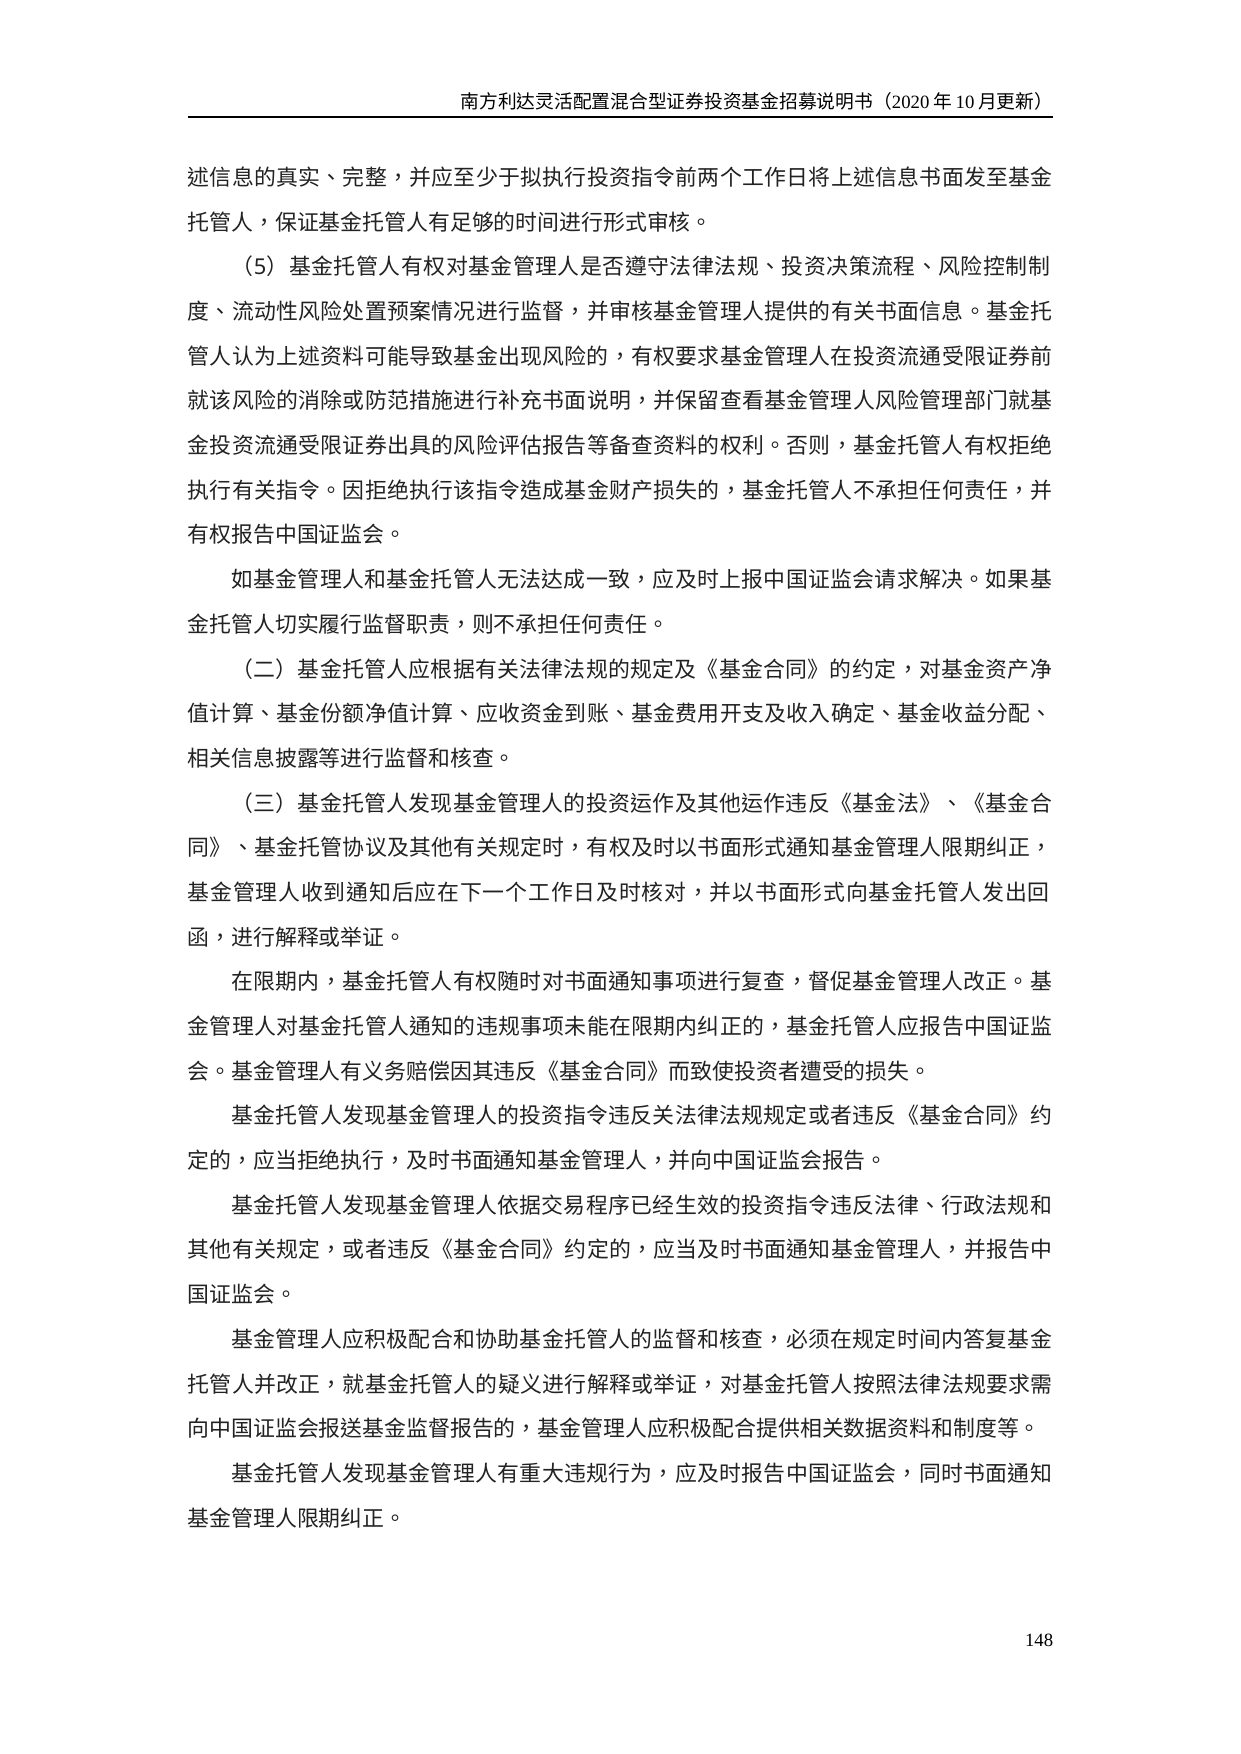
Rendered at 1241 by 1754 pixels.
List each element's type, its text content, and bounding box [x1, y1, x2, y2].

text （二）基金托管人应根据有关法律法规的规定及《基金合同》的约定，对基金资产净值计算、基金份额净值计算、应收资金到账、基金费用开支及收入确定、基金收益分配、相关信息披露等进行监督和核查。 [187, 653, 1053, 773]
text 在限期内，基金托管人有权随时对书面通知事项进行复查，督促基金管理人改正。基金管理人对基金托管人通知的违规事项未能在限期内纠正的，基金托管人应报告中国证监会。基金管理人有义务赔偿因其违反《基金合同》而致使投资者遭受的损失。 [187, 966, 1053, 1086]
text （5）基金托管人有权对基金管理人是否遵守法律法规、投资决策流程、风险控制制度、流动性风险处置预案情况进行监督，并审核基金管理人提供的有关书面信息。基金托管人认为上述资料可能导致基金出现风险的，有权要求基金管理人在投资流通受限证券前就该风险的消除或防范措施进行补充书面说明，并保留查看基金管理人风险管理部门就基金投资流通受限证券出具的风险评估报告等备查资料的权利。否则，基金托管人有权拒绝执行有关指令。因拒绝执行该指令造成基金财产损失的，基金托管人不承担任何责任，并有权报告中国证监会。 [187, 251, 1053, 549]
text 如基金管理人和基金托管人无法达成一致，应及时上报中国证监会请求解决。如果基金托管人切实履行监督职责，则不承担任何责任。 [187, 564, 1053, 639]
text （三）基金托管人发现基金管理人的投资运作及其他运作违反《基金法》、《基金合同》、基金托管协议及其他有关规定时，有权及时以书面形式通知基金管理人限期纠正，基金管理人收到通知后应在下一个工作日及时核对，并以书面形式向基金托管人发出回函，进行解释或举证。 [187, 788, 1053, 951]
text 基金托管人发现基金管理人的投资指令违反关法律法规规定或者违反《基金合同》约定的，应当拒绝执行，及时书面通知基金管理人，并向中国证监会报告。 [187, 1100, 1053, 1175]
text 基金管理人应积极配合和协助基金托管人的监督和核查，必须在规定时间内答复基金托管人并改正，就基金托管人的疑义进行解释或举证，对基金托管人按照法律法规要求需向中国证监会报送基金监督报告的，基金管理人应积极配合提供相关数据资料和制度等。 [187, 1324, 1053, 1443]
text 基金托管人发现基金管理人有重大违规行为，应及时报告中国证监会，同时书面通知基金管理人限期纠正。 [187, 1458, 1053, 1532]
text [187, 162, 1053, 236]
text 基金托管人发现基金管理人依据交易程序已经生效的投资指令违反法律、行政法规和其他有关规定，或者违反《基金合同》约定的，应当及时书面通知基金管理人，并报告中国证监会。 [187, 1190, 1053, 1309]
